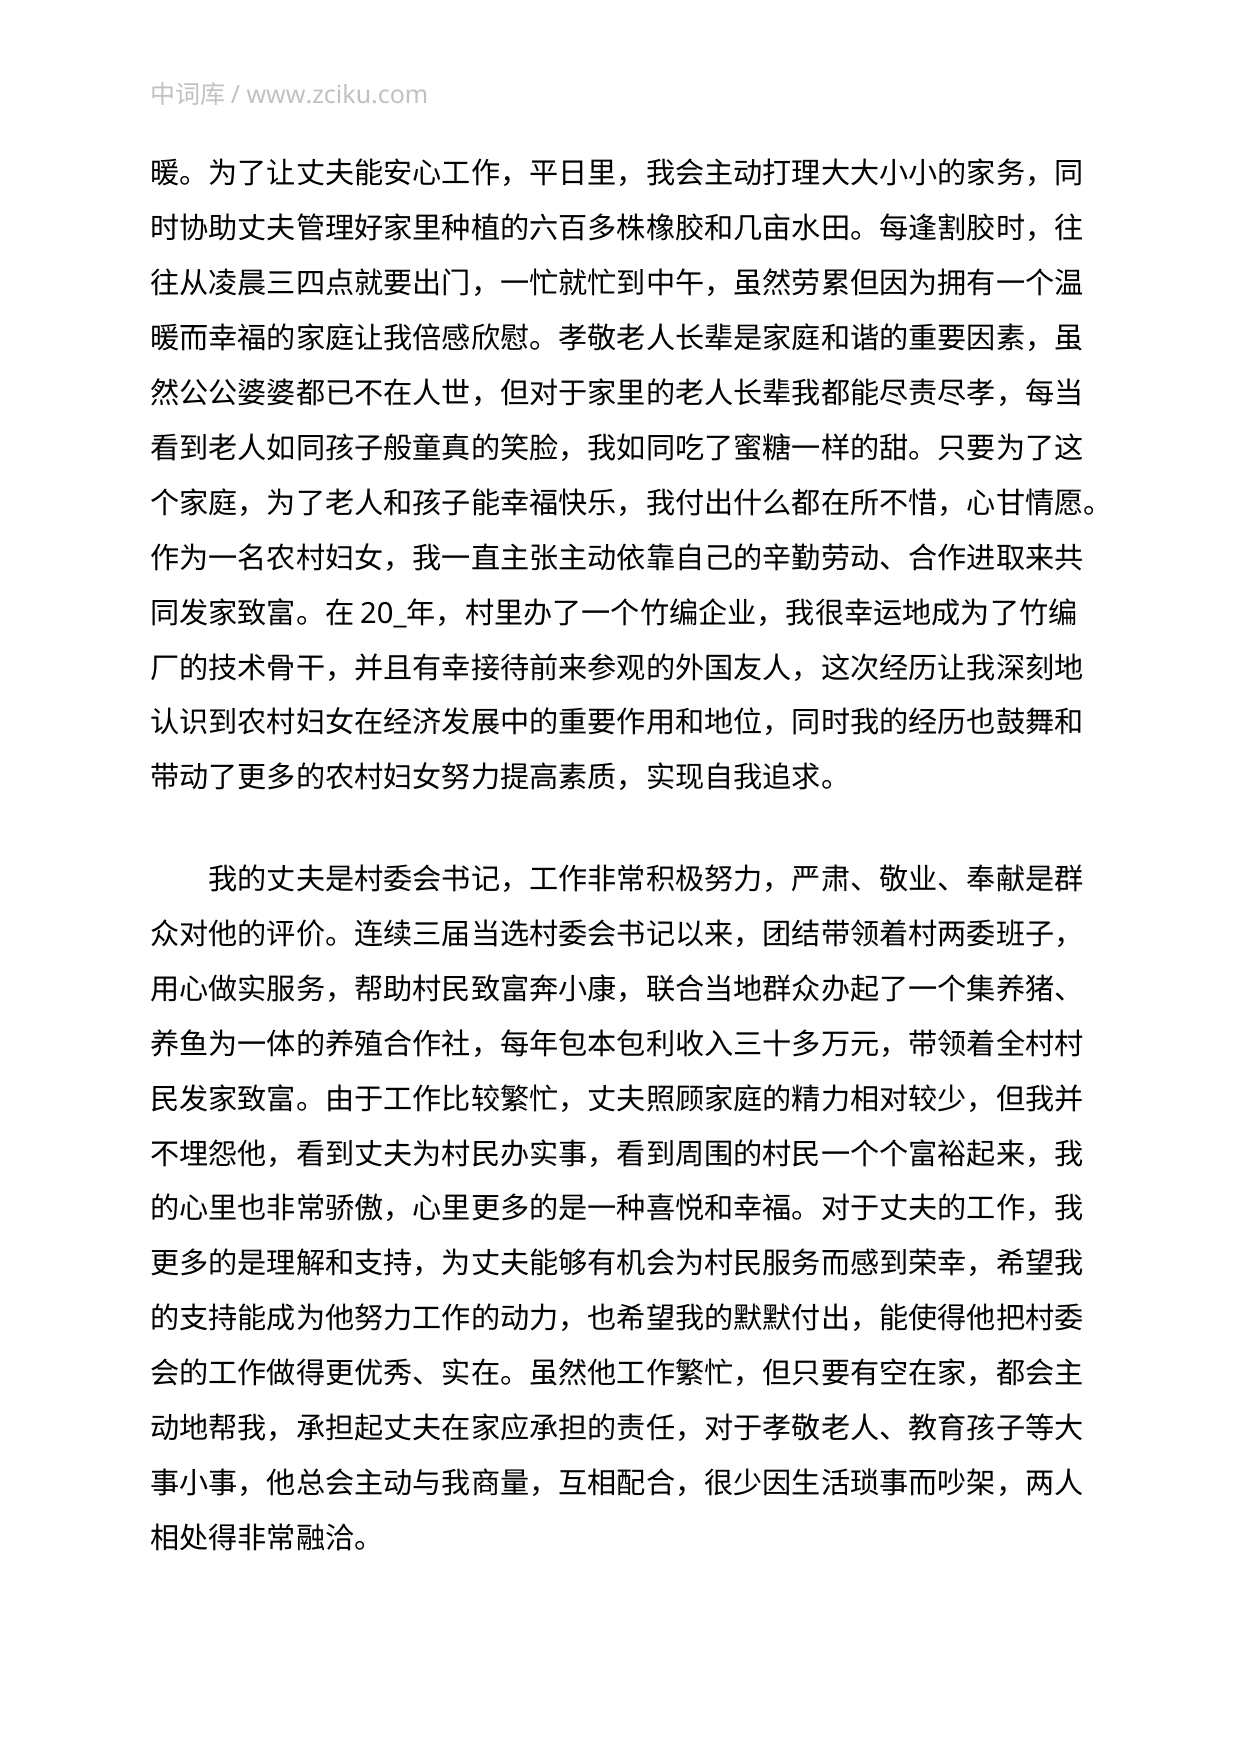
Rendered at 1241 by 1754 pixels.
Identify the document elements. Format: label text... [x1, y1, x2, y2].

text 我的丈夫是村委会书记，工作非常积极努力，严肃、敬业、奉献是群众对他的评价。连续三届当选村委会书记以来，团结带领着村两委班子，用心做实服务，帮助村民致富奔小康，联合当地群众办起了一个集养猪、养鱼为一体的养殖合作社，每年包本包利收入三十多万元，带领着全村村民发家致富。由于工作比较繁忙，丈夫照顾家庭的精力相对较少，但我并不埋怨他，看到丈夫为村民办实事，看到周围的村民一个个富裕起来，我的心里也非常骄傲，心里更多的是一种喜悦和幸福。对于丈夫的工作，我更多的是理解和支持，为丈夫能够有机会为村民服务而感到荣幸，希望我的支持能成为他努力工作的动力，也希望我的默默付出，能使得他把村委会的工作做得更优秀、实在。虽然他工作繁忙，但只要有空在家，都会主动地帮我，承担起丈夫在家应承担的责任，对于孝敬老人、教育孩子等大事小事，他总会主动与我商量，互相配合，很少因生活琐事而吵架，两人相处得非常融洽。 [150, 856, 1090, 1557]
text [150, 150, 1090, 796]
